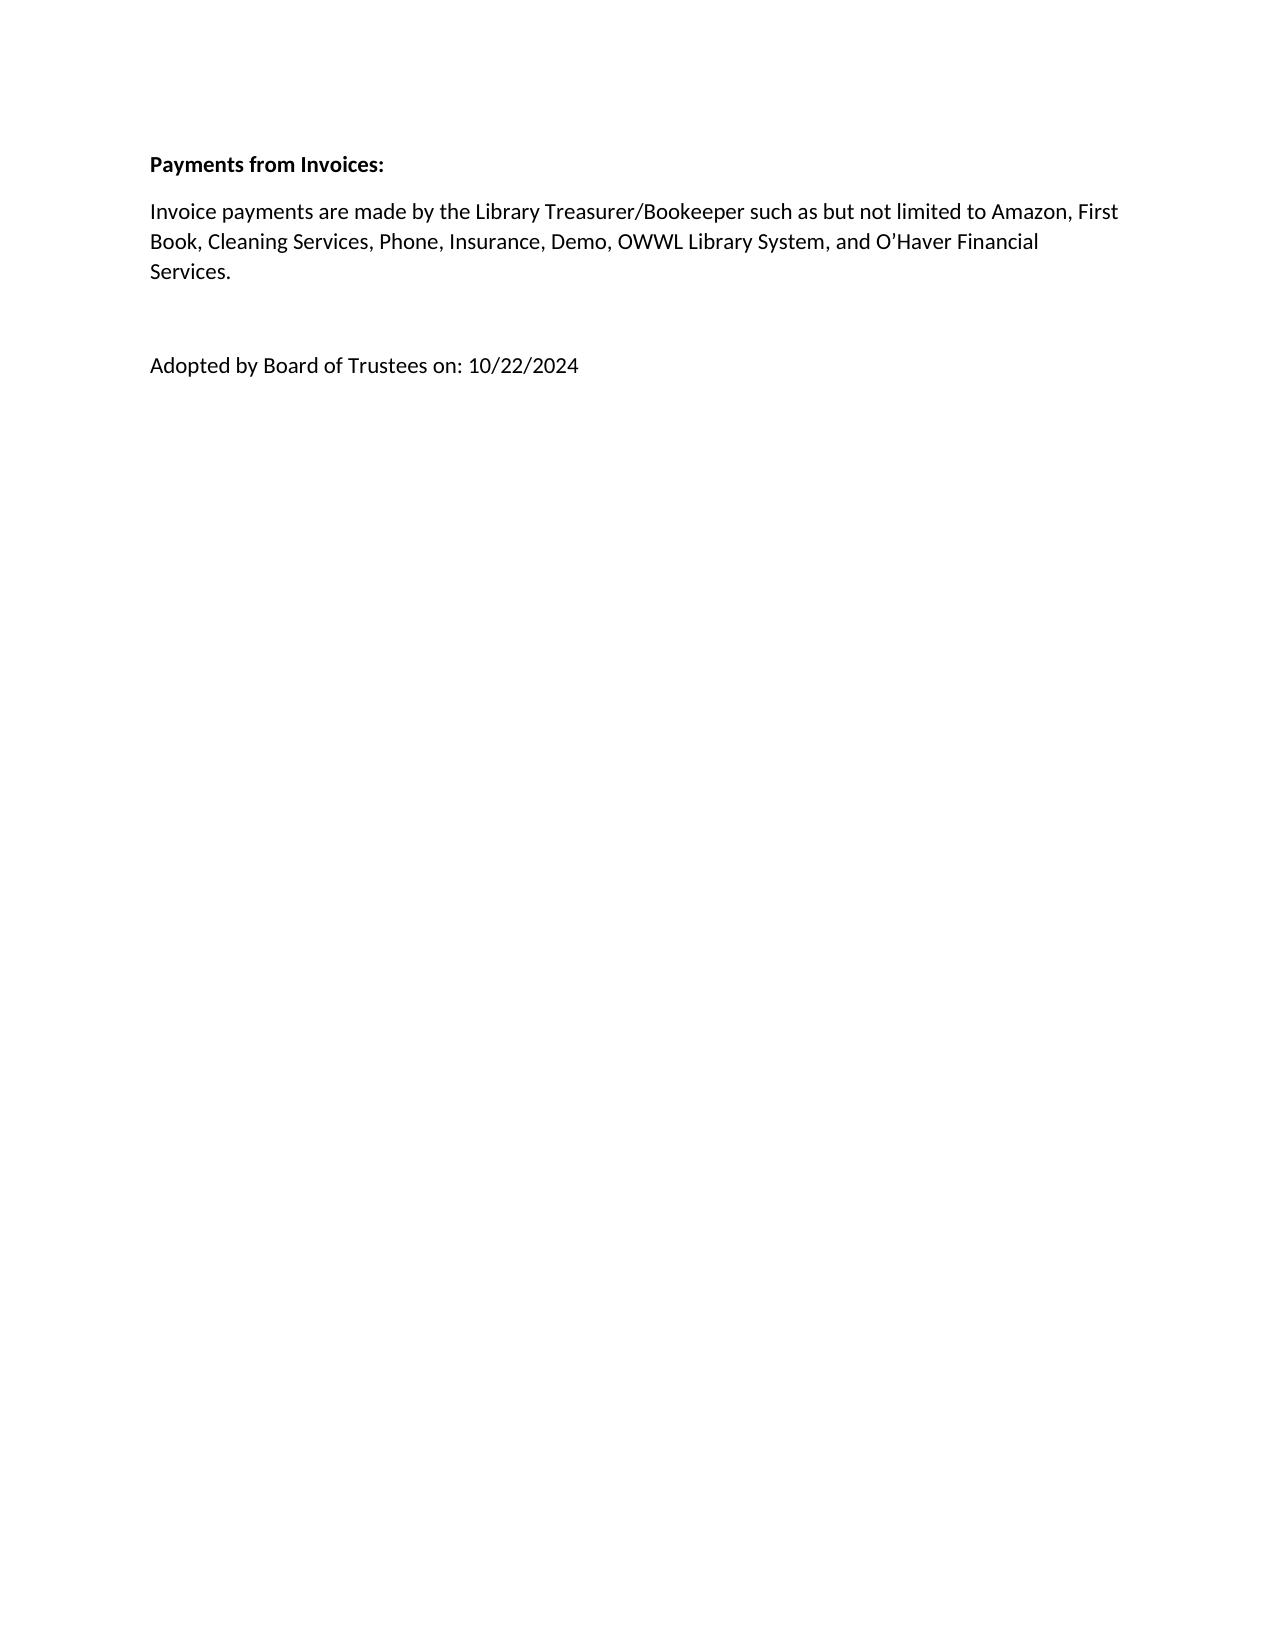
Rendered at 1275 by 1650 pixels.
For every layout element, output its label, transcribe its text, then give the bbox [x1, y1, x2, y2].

text Invoice payments are made by the Library Treasurer/Bookeeper such as but not limited to Amazon, First Book, Cleaning Services, Phone, Insurance, Demo, OWWL Library System, and O’Haver Financial Services. [150, 197, 1125, 285]
text Adopted by Board of Trustees on: 10/22/2024 [150, 351, 1125, 379]
text Payments from Invoices: [150, 150, 1125, 178]
